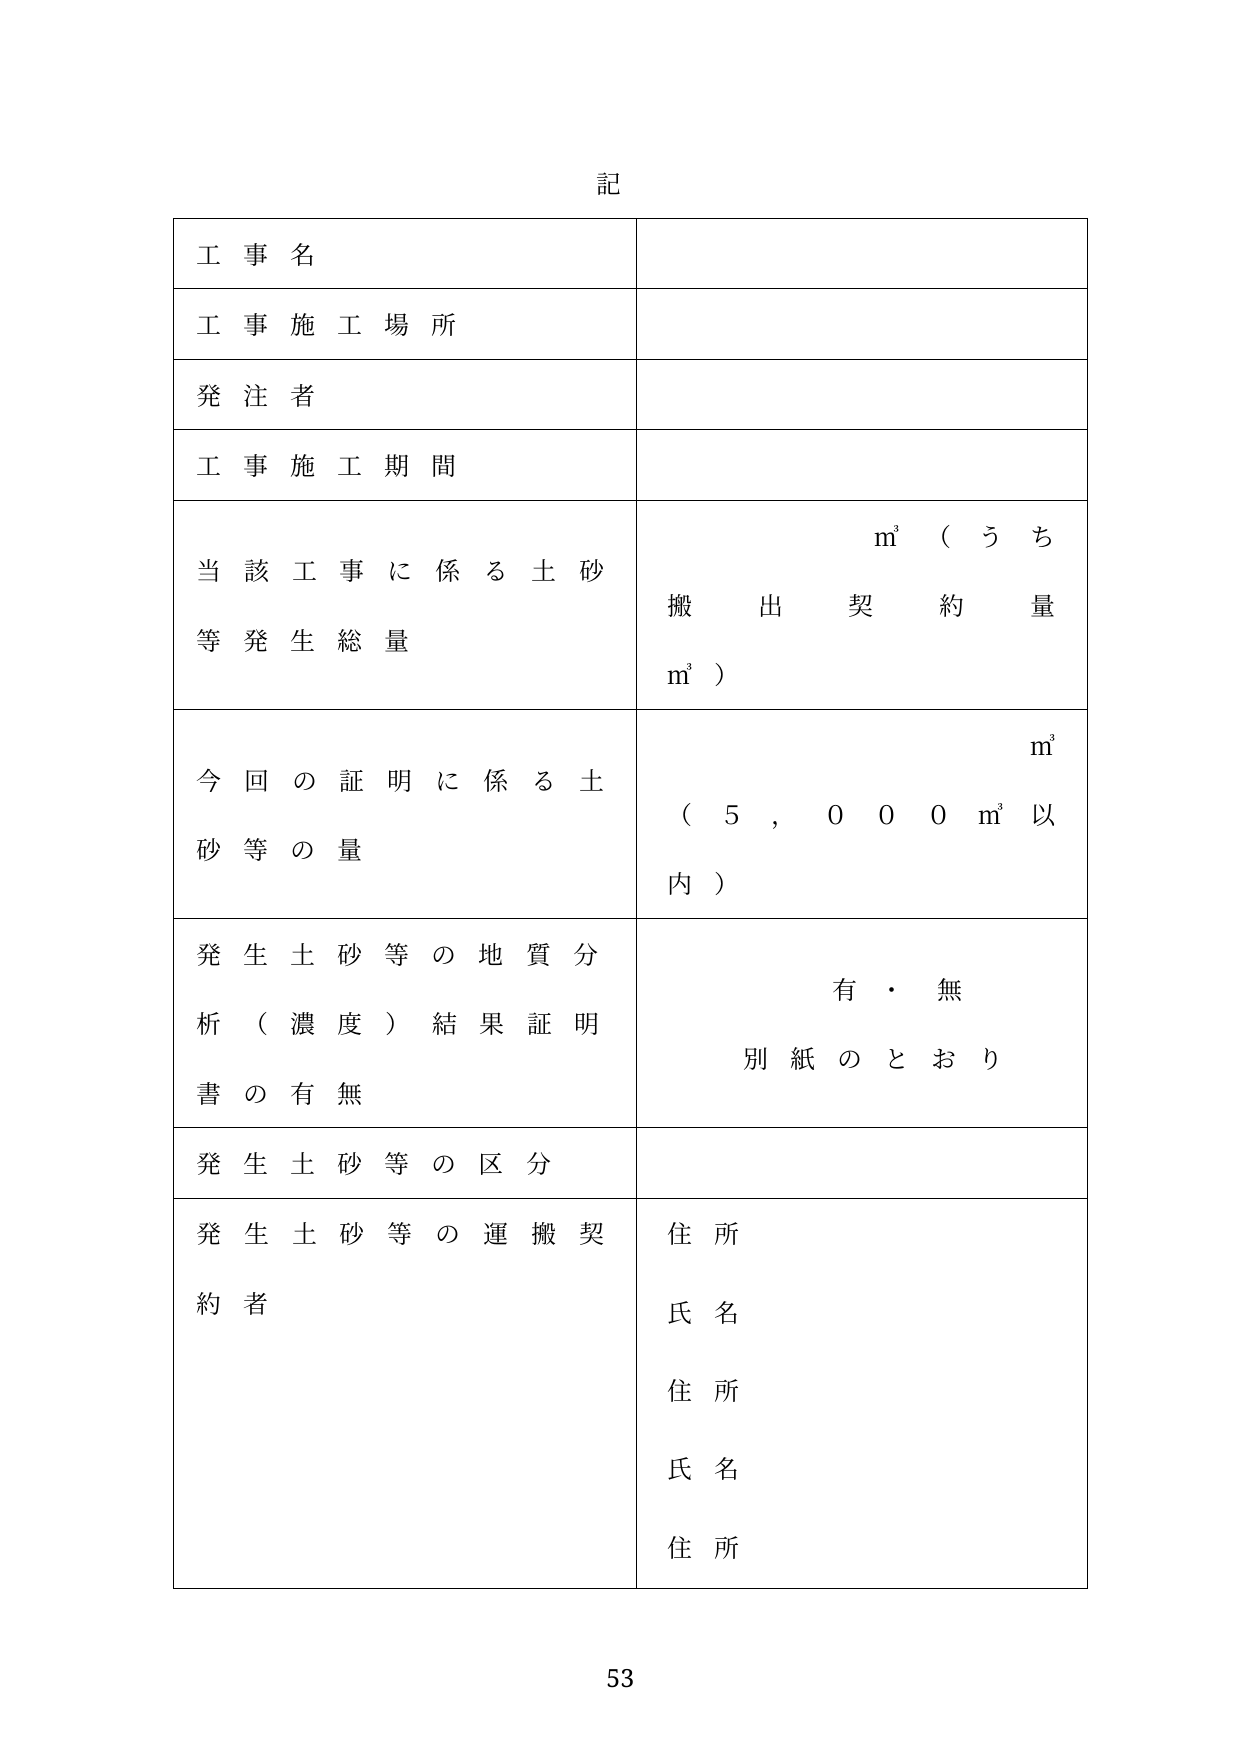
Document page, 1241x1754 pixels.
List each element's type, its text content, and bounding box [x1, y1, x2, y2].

table_cell 今回の証明に係る土砂等の量 [174, 710, 636, 918]
table_cell 有・無 別紙のとおり [637, 919, 1087, 1127]
table_header [637, 219, 1087, 288]
table_cell ㎥（うち搬出契約量 ㎥） [637, 501, 1087, 709]
table_header 工事名 [174, 219, 636, 288]
table_cell 工事施工場所 [174, 289, 636, 359]
table_cell 発生土砂等の区分 [174, 1128, 636, 1197]
text 記 [149, 148, 1091, 218]
table_cell 発生土砂等の運搬契約者 [174, 1199, 636, 1588]
table_cell 発生土砂等の地質分析（濃度）結果証明書の有無 [174, 919, 636, 1127]
table_cell 発注者 [174, 360, 636, 429]
table_cell 工事施工期間 [174, 430, 636, 499]
table_cell [637, 360, 1087, 429]
table_cell [637, 289, 1087, 359]
table_cell 当該工事に係る土砂等発生総量 [174, 501, 636, 709]
table_cell 住所 氏名 住所 氏名 住所 氏名 [637, 1199, 1087, 1588]
table_cell [637, 1128, 1087, 1197]
table_cell [637, 430, 1087, 499]
table_cell ㎥（５，０００㎥以内） [637, 710, 1087, 918]
